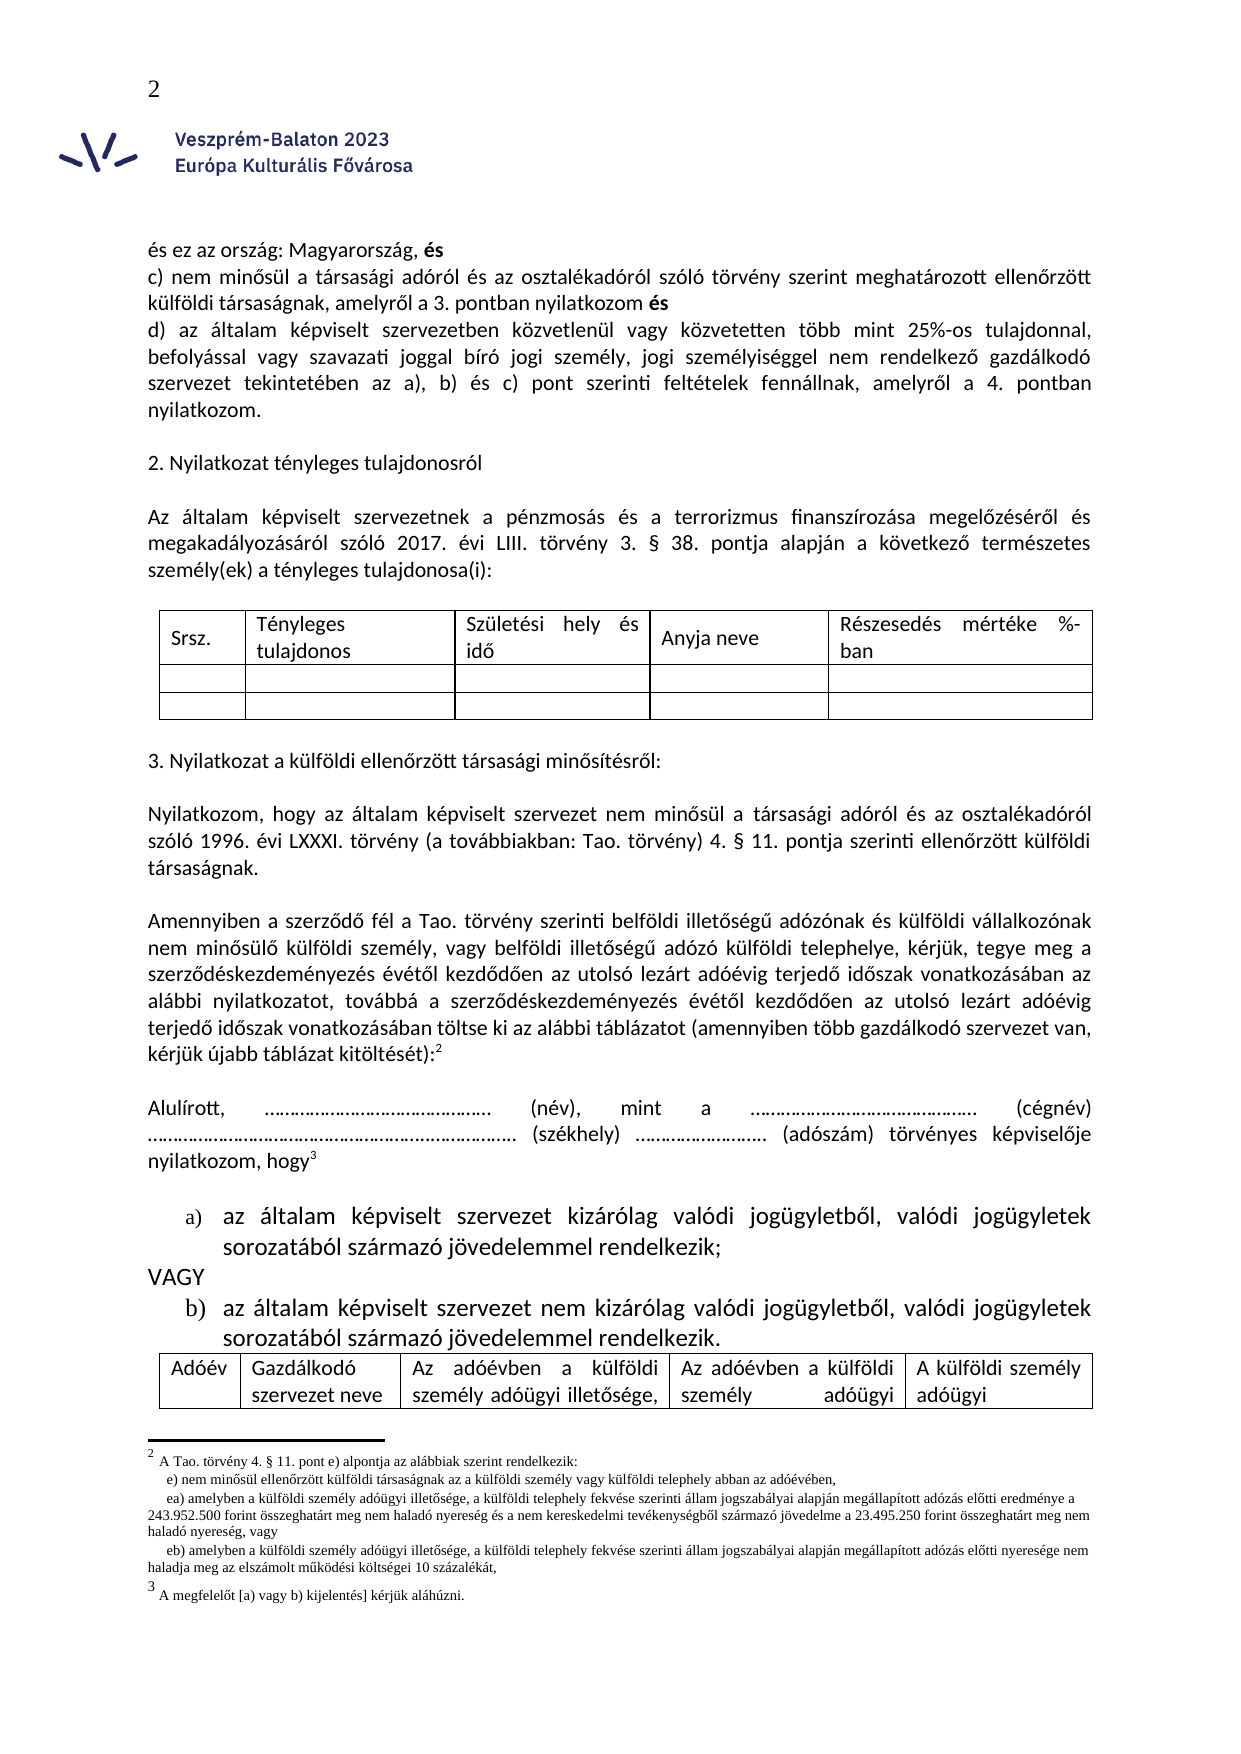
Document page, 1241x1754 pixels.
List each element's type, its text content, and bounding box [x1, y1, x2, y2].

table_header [401, 1354, 669, 1407]
text Amennyiben a szerződő fél a Tao. törvény szerinti belföldi illetőségű adózónak és külföldi vállalkozónak nem minősülő külföldi személy, vagy belföldi illetőségű adózó külföldi telephelye, kérjük, tegye meg a szerződéskezdeményezés évétől kezdődően az utolsó lezárt adóévig terjedő időszak vonatkozásában az alábbi nyilatkozatot, továbbá a szerződéskezdeményezés évétől kezdődően az utolsó lezárt adóévig terjedő időszak vonatkozásában töltse ki az alábbi táblázatot (amennyiben több gazdálkodó szervezet van, kérjük újabb táblázat kitöltését): [148, 907, 1092, 1067]
table_cell [651, 693, 828, 719]
list az általam képviselt szervezet nem kizárólag valódi jogügyletből, valódi jogügyletek sorozatából származó jövedelemmel rendelkezik. [185, 1292, 1092, 1353]
table_cell [829, 693, 1092, 719]
text Alulírott, ……………………………………… (név), mint a ……………………………………… (cégnév) ………………………………………………..…………….. (székhely) …………………….. (adószám) törvényes képviselője nyilatkozom, hogy [148, 1094, 1092, 1174]
text c) nem minősül a társasági adóról és az osztalékadóról szóló törvény szerint meghatározott ellenőrzött külföldi társaságnak, amelyről a 3. pontban nyilatkozom és [148, 263, 1092, 316]
table_cell [246, 693, 454, 719]
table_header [906, 1354, 1092, 1407]
table_cell [160, 665, 245, 692]
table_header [670, 1354, 905, 1407]
text és ez az ország: Magyarország, és [148, 236, 1092, 263]
table_header Anyja neve [651, 611, 828, 664]
table_cell [456, 693, 649, 719]
table_header Adóév [160, 1354, 240, 1407]
text Nyilatkozom, hogy az általam képviselt szervezet nem minősül a társasági adóról és az osztalékadóról szóló 1996. évi LXXXI. törvény (a továbbiakban: Tao. törvény) 4. § 11. pontja szerinti ellenőrzött külföldi társaságnak. [148, 800, 1092, 880]
table_cell [456, 665, 649, 692]
table_header Tényleges tulajdonos [246, 611, 454, 664]
table_cell [651, 665, 828, 692]
text Az általam képviselt szervezetnek a pénzmosás és a terrorizmus finanszírozása megelőzéséről és megakadályozásáról szóló 2017. évi LIII. törvény 3. § 38. pontja alapján a következő természetes személy(ek) a tényleges tulajdonosa(i): [148, 503, 1092, 583]
table_cell [160, 693, 245, 719]
text 3. Nyilatkozat a külföldi ellenőrzött társasági minősítésről: [148, 747, 1092, 774]
table_cell [829, 665, 1092, 692]
table_header Részesedés mértéke %-ban [829, 611, 1092, 664]
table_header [241, 1354, 400, 1407]
text 2. Nyilatkozat tényleges tulajdonosról [148, 449, 1092, 476]
table_cell [246, 665, 454, 692]
text VAGY [148, 1261, 1092, 1292]
list az általam képviselt szervezet kizárólag valódi jogügyletből, valódi jogügyletek sorozatából származó jövedelemmel rendelkezik; [185, 1200, 1092, 1261]
text d) az általam képviselt szervezetben közvetlenül vagy közvetetten több mint 25%-os tulajdonnal, befolyással vagy szavazati joggal bíró jogi személy, jogi személyiséggel nem rendelkező gazdálkodó szervezet tekintetében az a), b) és c) pont szerinti feltételek fennállnak, amelyről a 4. pontban nyilatkozom. [148, 316, 1092, 423]
table_header Srsz. [160, 611, 245, 664]
picture [1, 28, 1227, 263]
table_header Születési hely és idő [456, 611, 649, 664]
